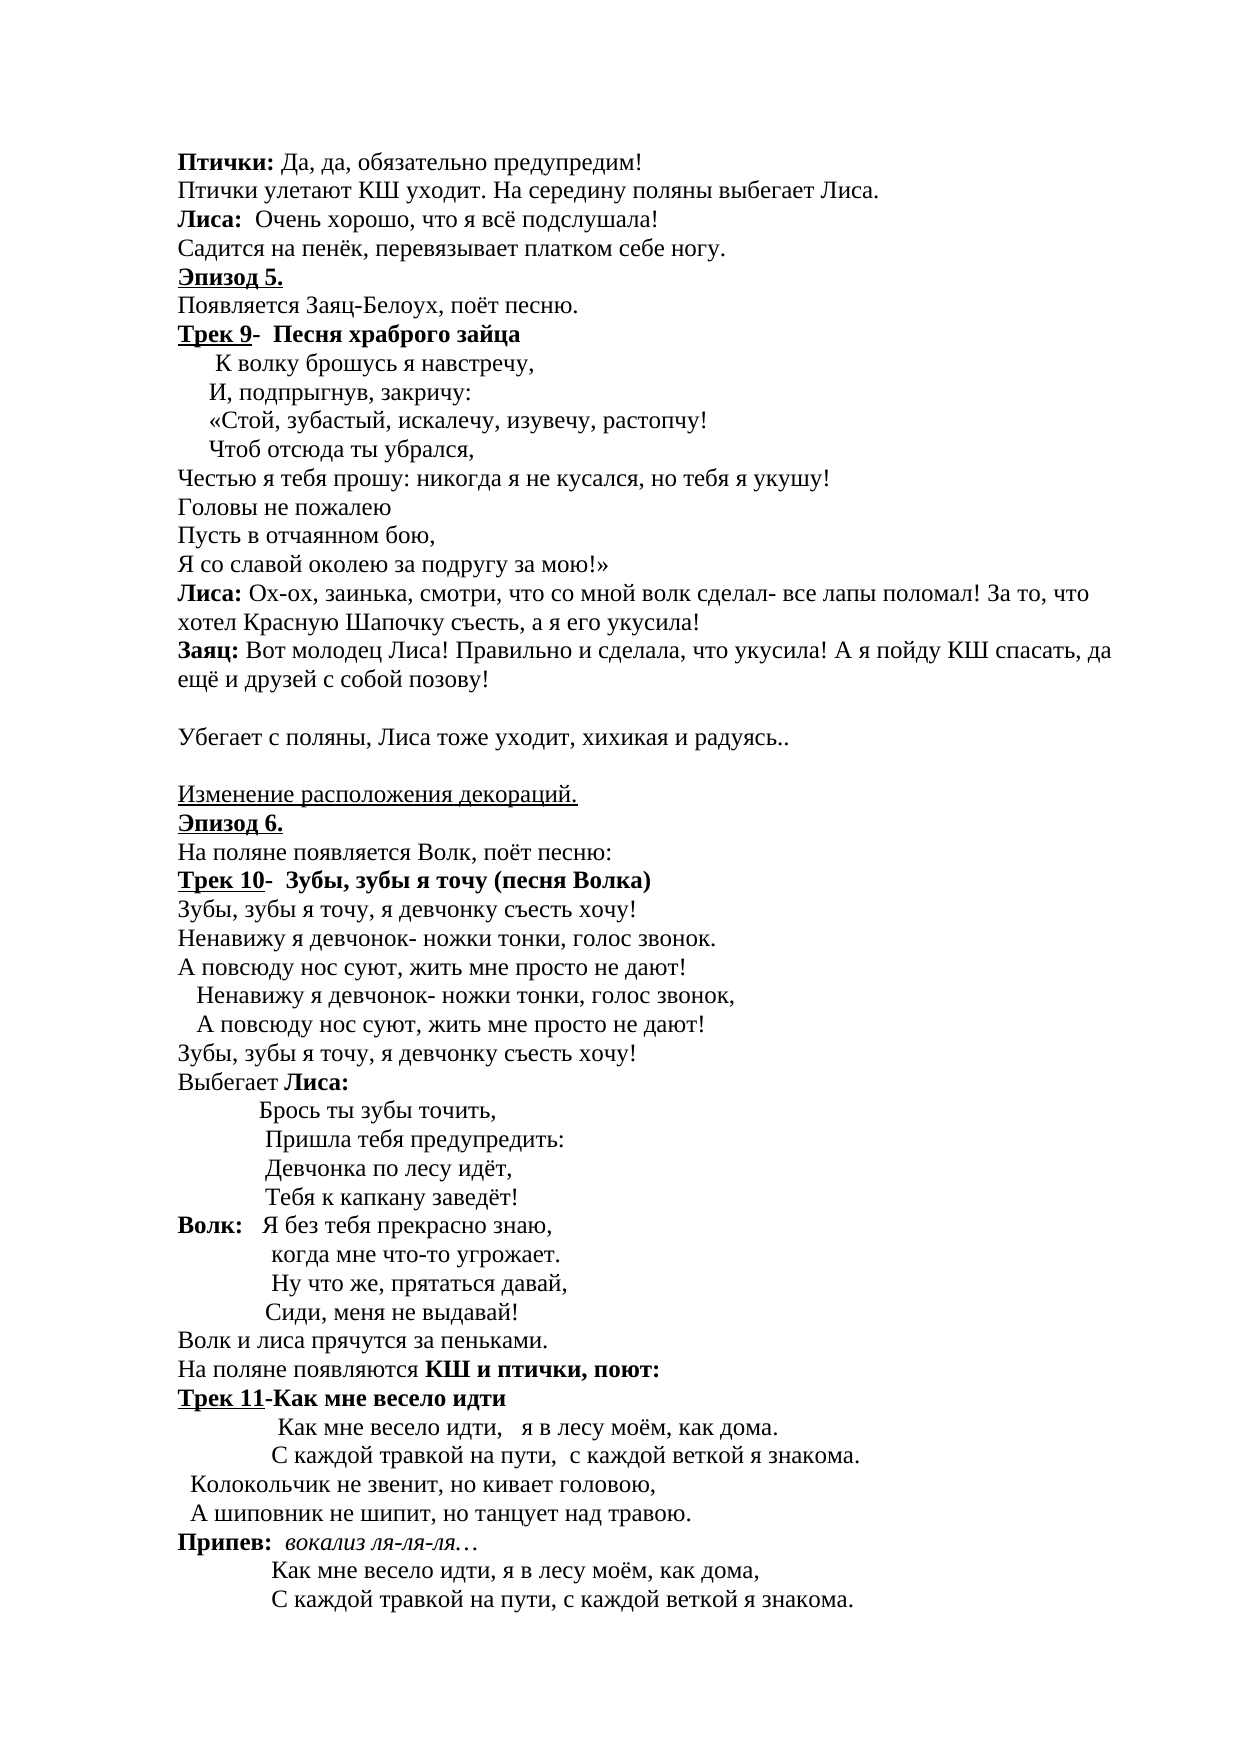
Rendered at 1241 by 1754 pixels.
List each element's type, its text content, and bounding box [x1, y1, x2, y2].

text Зубы, зубы я точу, я девчонку съесть хочу! [177, 894, 1152, 923]
text А шиповник не шипит, но танцует над травою. [177, 1498, 1152, 1527]
text С каждой травкой на пути, с каждой веткой я знакома. [177, 1584, 1152, 1613]
text Выбегает Лиса: [177, 1067, 1152, 1096]
text Сиди, меня не выдавай! [177, 1297, 1152, 1326]
text Тебя к капкану заведёт! [177, 1182, 1152, 1211]
text Головы не пожалею [177, 492, 1152, 521]
text Трек 9- Песня храброго зайца [177, 319, 1152, 348]
text Девчонка по лесу идёт, [177, 1153, 1152, 1182]
text Как мне весело идти, я в лесу моём, как дома, [177, 1556, 1152, 1584]
text Колокольчик не звенит, но кивает головою, [177, 1469, 1152, 1498]
text И, подпрыгнув, закричу: [177, 377, 1152, 406]
text Пусть в отчаянном бою, [177, 521, 1152, 549]
text Появляется Заяц-Белоух, поёт песню. [177, 291, 1152, 319]
text Ненавижу я девчонок- ножки тонки, голос звонок, [177, 981, 1152, 1009]
text А повсюду нос суют, жить мне просто не дают! [177, 952, 1152, 981]
text Трек 11-Как мне весело идти [177, 1383, 1152, 1412]
text Эпизод 5. [177, 262, 1152, 291]
text К волку брошусь я навстречу, [177, 348, 1152, 377]
text когда мне что-то угрожает. [177, 1239, 1152, 1268]
text Припев: вокализ ля-ля-ля… [177, 1527, 1152, 1556]
text На поляне появляется Волк, поёт песню: [177, 837, 1152, 866]
text Честью я тебя прошу: никогда я не кусался, но тебя я укушу! [177, 463, 1152, 492]
text Как мне весело идти, я в лесу моём, как дома. [177, 1412, 1152, 1441]
text Птички: Да, да, обязательно предупредим! [177, 147, 1152, 176]
text Ненавижу я девчонок- ножки тонки, голос звонок. [177, 923, 1152, 952]
text Ну что же, прятаться давай, [177, 1268, 1152, 1297]
text Лиса: Ох-ох, заинька, смотри, что со мной волк сделал- все лапы поломал! За то, что хотел Красную Шапочку съесть, а я его укусила! [177, 578, 1152, 636]
text На поляне появляются КШ и птички, поют: [177, 1354, 1152, 1383]
text А повсюду нос суют, жить мне просто не дают! [177, 1009, 1152, 1038]
text С каждой травкой на пути, с каждой веткой я знакома. [177, 1441, 1152, 1469]
text Я со славой околею за подругу за мою!» [177, 549, 1152, 578]
text Изменение расположения декораций. [177, 779, 1152, 808]
text Лиса: Очень хорошо, что я всё подслушала! [177, 204, 1152, 233]
text Зубы, зубы я точу, я девчонку съесть хочу! [177, 1038, 1152, 1067]
text «Стой, зубастый, искалечу, изувечу, растопчу! [177, 406, 1152, 434]
text Заяц: Вот молодец Лиса! Правильно и сделала, что укусила! А я пойду КШ спасать, да ещё и друзей с собой позову! [177, 636, 1152, 693]
text Волк и лиса прячутся за пеньками. [177, 1326, 1152, 1354]
text Птички улетают КШ уходит. На середину поляны выбегает Лиса. [177, 176, 1152, 204]
text Эпизод 6. [177, 808, 1152, 837]
text Пришла тебя предупредить: [177, 1124, 1152, 1153]
text Садится на пенёк, перевязывает платком себе ногу. [177, 233, 1152, 262]
text Волк: Я без тебя прекрасно знаю, [177, 1211, 1152, 1239]
text Брось ты зубы точить, [177, 1096, 1152, 1124]
text Чтоб отсюда ты убрался, [177, 434, 1152, 463]
text Трек 10- Зубы, зубы я точу (песня Волка) [177, 866, 1152, 894]
text Убегает с поляны, Лиса тоже уходит, хихикая и радуясь.. [177, 722, 1152, 751]
